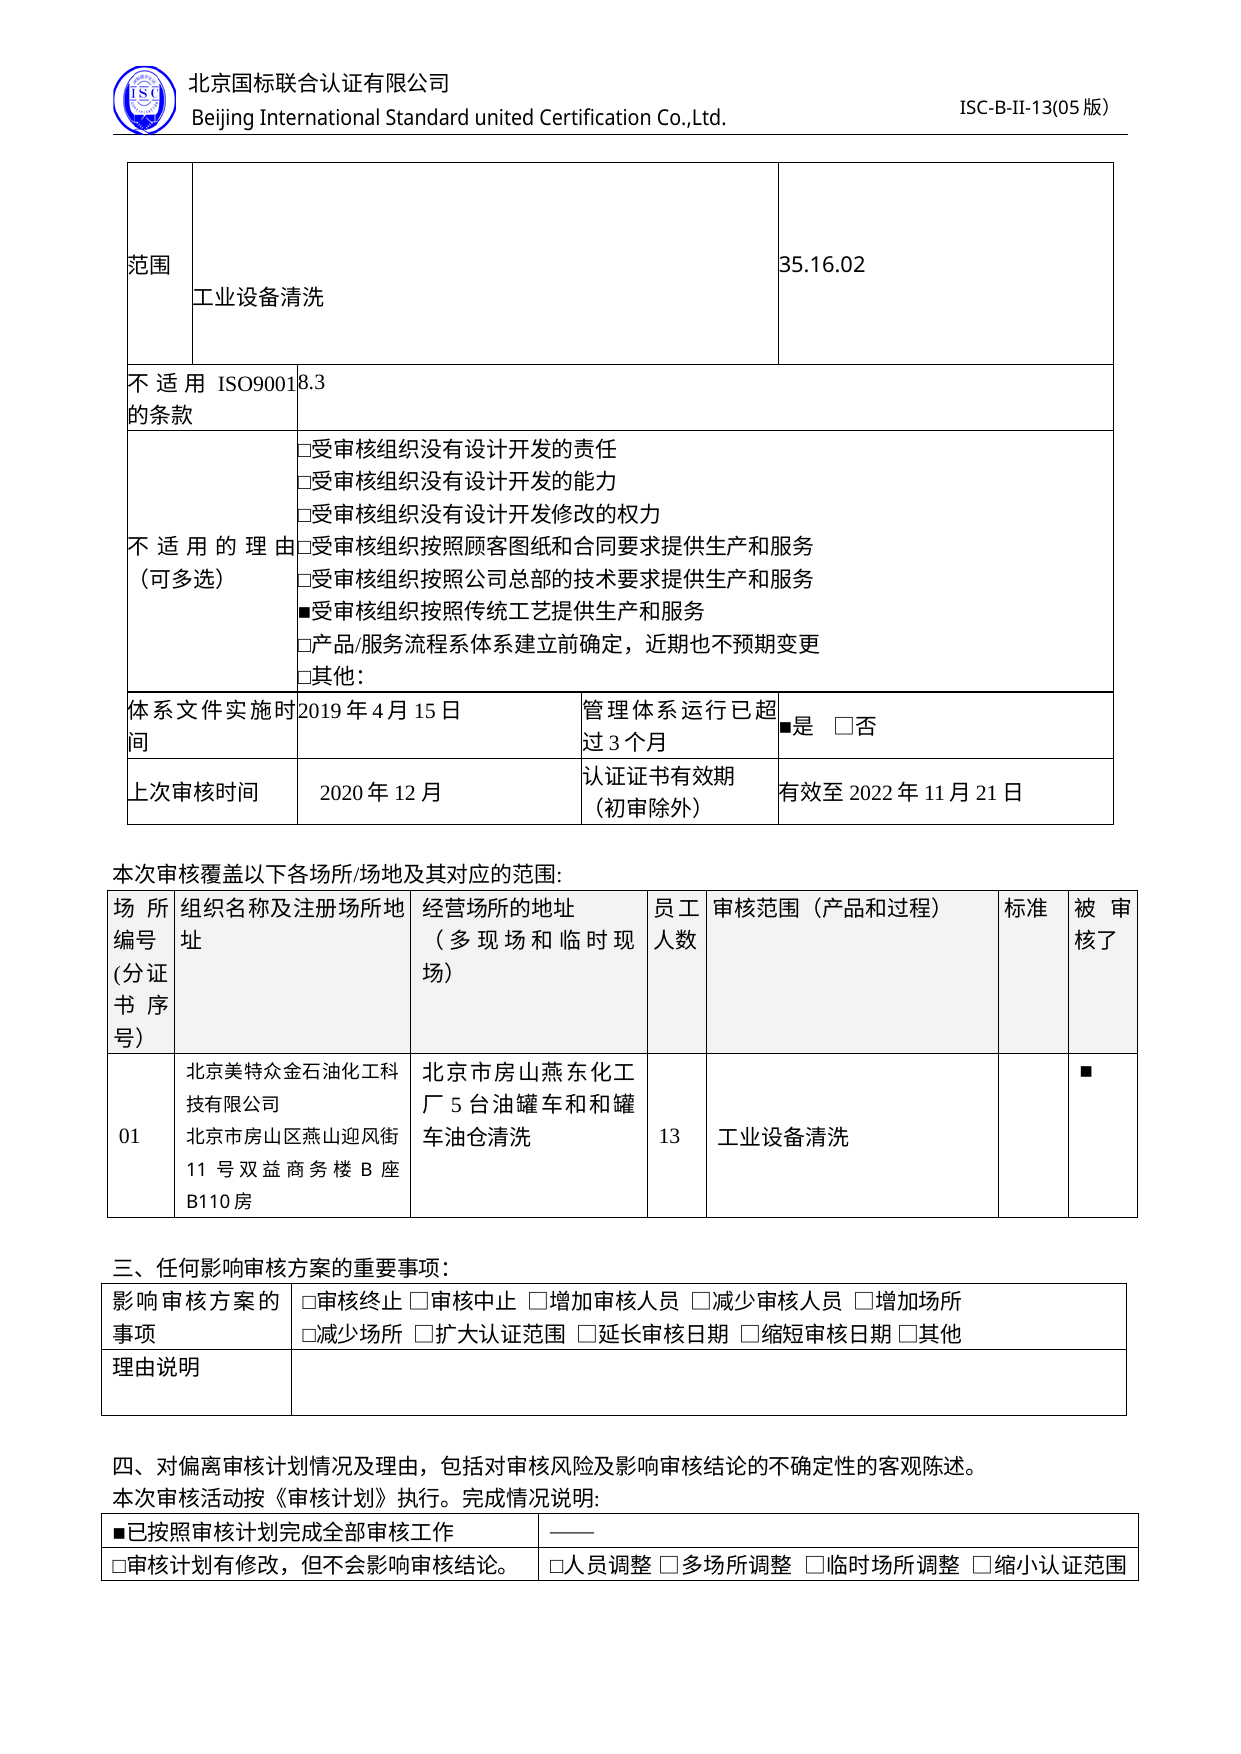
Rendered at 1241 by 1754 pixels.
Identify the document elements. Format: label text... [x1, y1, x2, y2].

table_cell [539, 1548, 1138, 1580]
table_cell 2019年4月15日 [298, 693, 581, 757]
table_header 组织名称及注册场所地址 [175, 891, 410, 1053]
table_cell ■是 □否 [779, 693, 1113, 757]
table_cell 北京市房山燕东化工厂5台油罐车和和罐车油仓清洗 [411, 1054, 647, 1217]
table_header 标准 [999, 891, 1068, 1053]
table_cell 工业设备清洗 [193, 163, 778, 364]
table_header □审核终止 □审核中止 □增加审核人员 □减少审核人员 □增加场所 □减少场所 □扩大认证范围 □延长审核日期 □缩短审核日期 □其他 [292, 1284, 1126, 1349]
table_cell 理由说明 [102, 1350, 291, 1415]
table_cell 上次审核时间 [128, 759, 297, 823]
table_cell [292, 1350, 1126, 1415]
table_cell 审核范围 [128, 163, 192, 364]
table_header 经营场所的地址 （多现场和临时现场） [411, 891, 647, 1053]
table_cell ■ [1069, 1054, 1137, 1217]
table_cell 35.16.02 [779, 163, 1113, 364]
text 本次审核活动按《审核计划》执行。完成情况说明: [112, 1481, 1128, 1513]
table_cell 体系文件实施时间 [128, 693, 297, 757]
table_cell 工业设备清洗 [707, 1054, 998, 1217]
table_cell 认证证书有效期 （初审除外） [582, 759, 778, 823]
table_header 员工人数 [648, 891, 706, 1053]
text 本次审核覆盖以下各场所/场地及其对应的范围: [112, 857, 1128, 889]
table_cell 有效至 2022年 11月21日 [779, 759, 1113, 823]
table_header 场所编号 (分证书序号） [108, 891, 174, 1053]
table_header ■已按照审核计划完成全部审核工作 [102, 1514, 538, 1547]
table_header 审核范围（产品和过程） [707, 891, 998, 1053]
table_cell 01 [108, 1054, 174, 1217]
table_cell [999, 1054, 1068, 1217]
table_header 被审核了 [1069, 891, 1137, 1053]
table_cell 8.3 [298, 365, 1113, 430]
table_cell 不适用的理由（可多选） [128, 431, 297, 691]
table_cell 13 [648, 1054, 706, 1217]
table_cell 北京美特众金石油化工科技有限公司 北京市房山区燕山迎风街11号双益商务楼B座B110房 [175, 1054, 410, 1217]
table_cell □受审核组织没有设计开发的责任 □受审核组织没有设计开发的能力 □受审核组织没有设计开发修改的权力 □受审核组织按照顾客图纸和合同要求提供生产和服务 □受审核组织按照公司总部的技术要求提供生产和服务 ■受审核组织按照传统工艺提供生产和服务 □产品/服务流程系体系建立前确定，近期也不预期变更 □其他： [298, 431, 1113, 691]
table_header 影响审核方案的事项 [102, 1284, 291, 1349]
table_cell 2020年12 月 [298, 759, 581, 823]
table_cell 管理体系运行已超过3个月 [582, 693, 778, 757]
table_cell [102, 1548, 538, 1580]
text 四、对偏离审核计划情况及理由，包括对审核风险及影响审核结论的不确定性的客观陈述。 [112, 1448, 1128, 1481]
table_cell 不适用ISO9001的条款 [128, 365, 297, 430]
text 三、任何影响审核方案的重要事项： [112, 1250, 1128, 1283]
table_header —— [539, 1514, 1138, 1547]
picture [112, 65, 176, 134]
